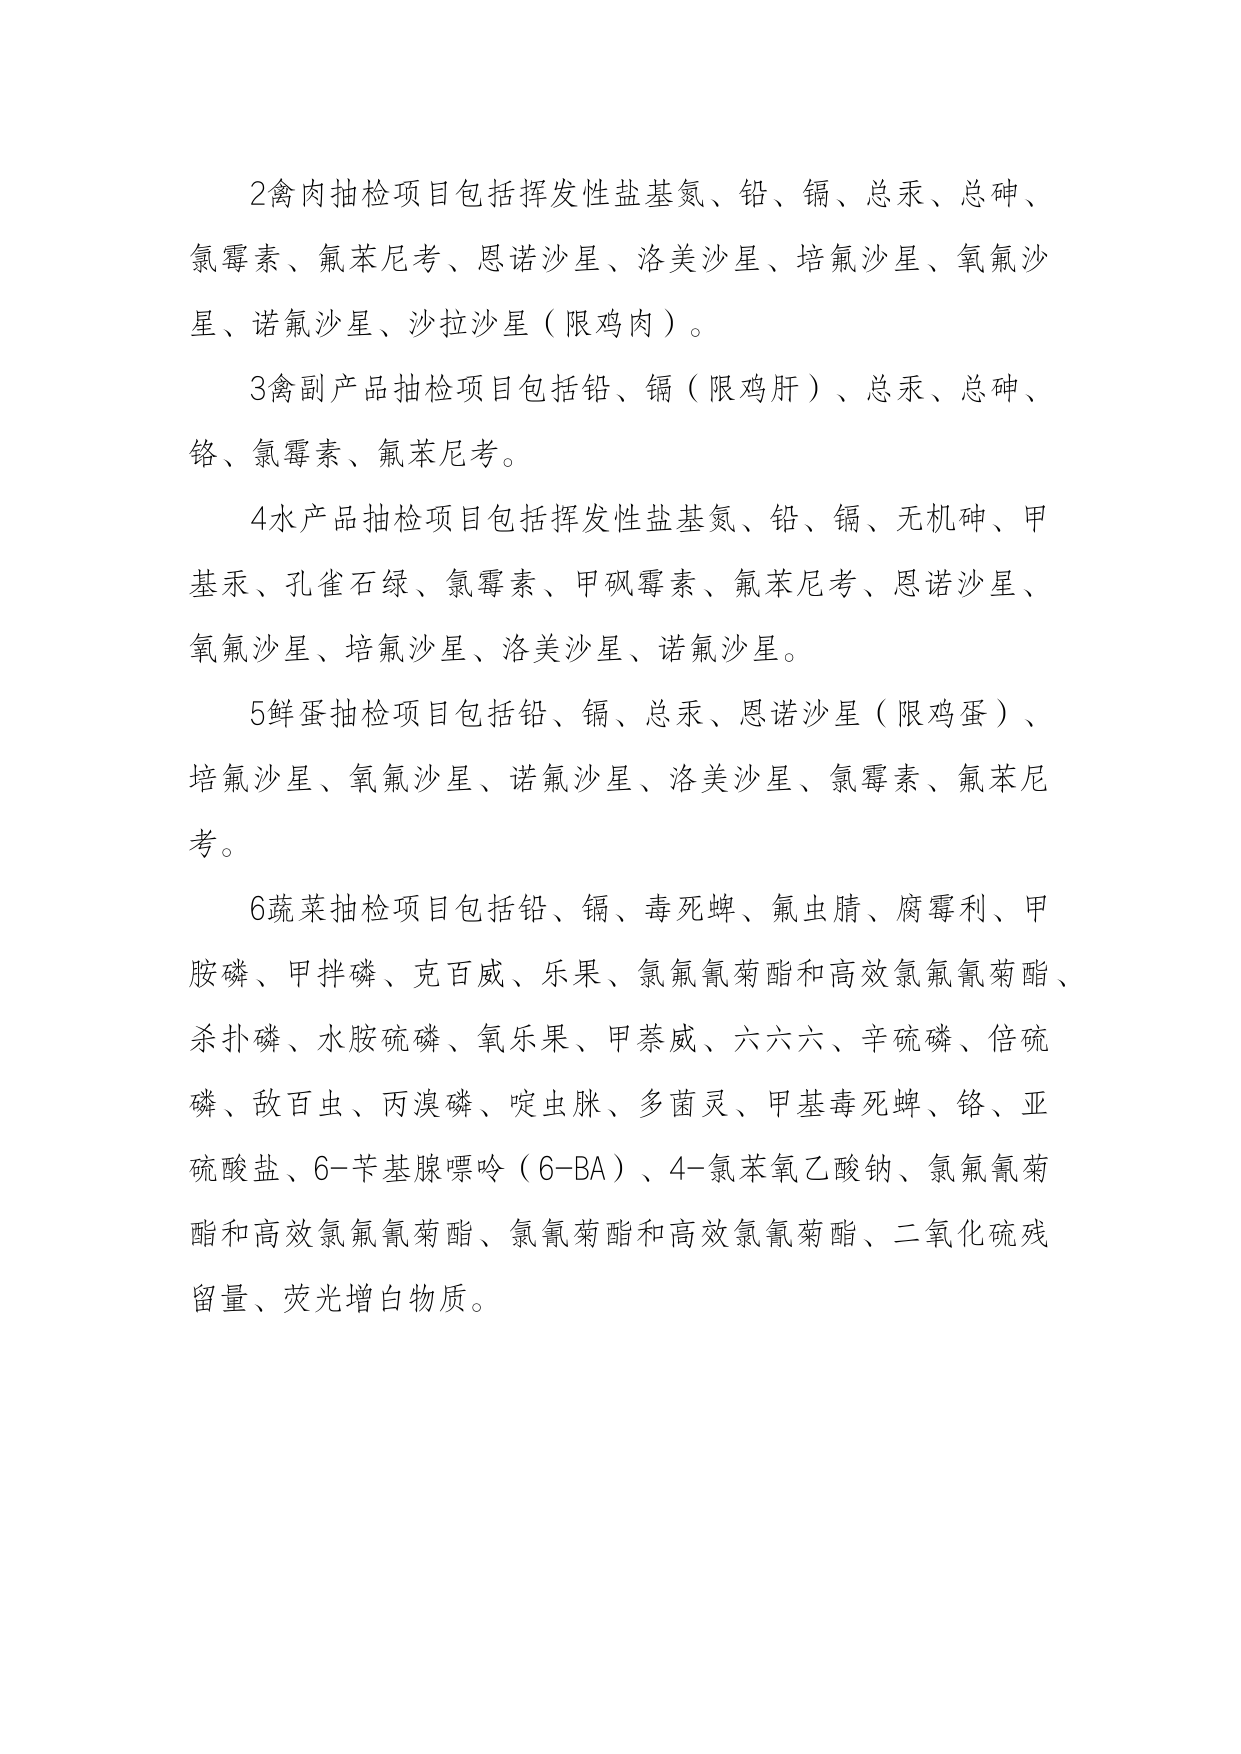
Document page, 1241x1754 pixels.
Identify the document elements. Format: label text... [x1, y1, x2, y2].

list 鲜蛋抽检项目包括铅、镉、总汞、恩诺沙星（限鸡蛋）、 培氟沙星、氧氟沙星、诺氟沙星、洛美沙星、氯霉素、氟苯尼考。 [187, 682, 1053, 877]
list 禽肉抽检项目包括挥发性盐基氮、铅、镉、总汞、总砷、氯霉素、氟苯尼考、恩诺沙星、洛美沙星、培氟沙星、氧氟沙星、诺氟沙星、沙拉沙星（限鸡肉）。 [187, 162, 1053, 357]
list 蔬菜抽检项目包括铅、镉、毒死蜱、氟虫腈、腐霉利、甲胺磷、甲拌磷、克百威、乐果、氯氟氰菊酯和高效氯氟氰菊酯、杀扑磷、水胺硫磷、氧乐果、甲萘威、六六六、辛硫磷、倍硫磷、敌百虫、丙溴磷、啶虫脒、多菌灵、甲基毒死蜱、铬、亚硫酸盐、6-苄基腺嘌呤（6-BA）、4-氯苯氧乙酸钠、氯氟氰菊酯和高效氯氟氰菊酯、氯氰菊酯和高效氯氰菊酯、二氧化硫残留量、荧光增白物质。 [187, 877, 1053, 1332]
list 水产品抽检项目包括挥发性盐基氮、铅、镉、无机砷、甲基汞、孔雀石绿、氯霉素、甲砜霉素、氟苯尼考、恩诺沙星、氧氟沙星、培氟沙星、洛美沙星、诺氟沙星。 [187, 487, 1053, 682]
list 禽副产品抽检项目包括铅、镉（限鸡肝）、总汞、总砷、铬、氯霉素、氟苯尼考。 [187, 357, 1053, 487]
